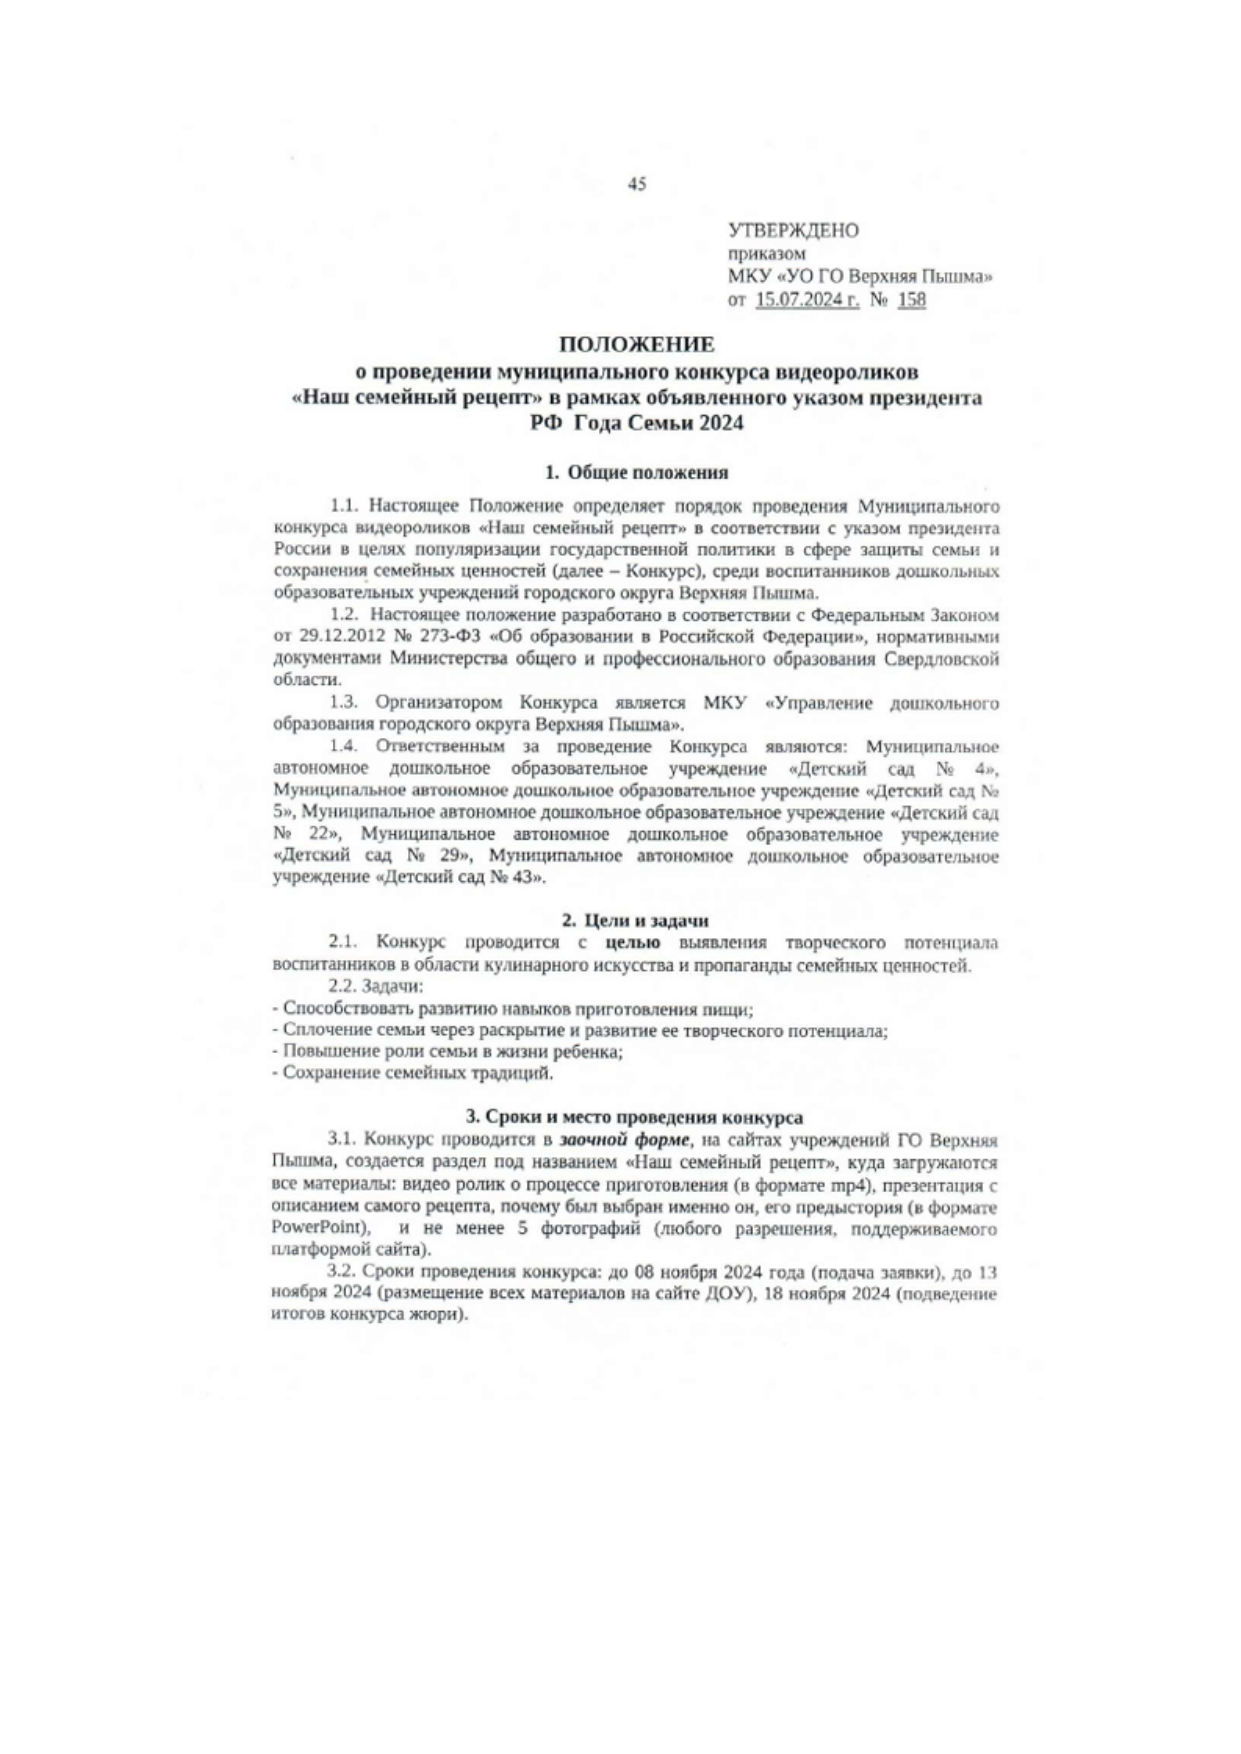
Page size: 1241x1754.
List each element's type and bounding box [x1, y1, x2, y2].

picture [177, 118, 1044, 1400]
